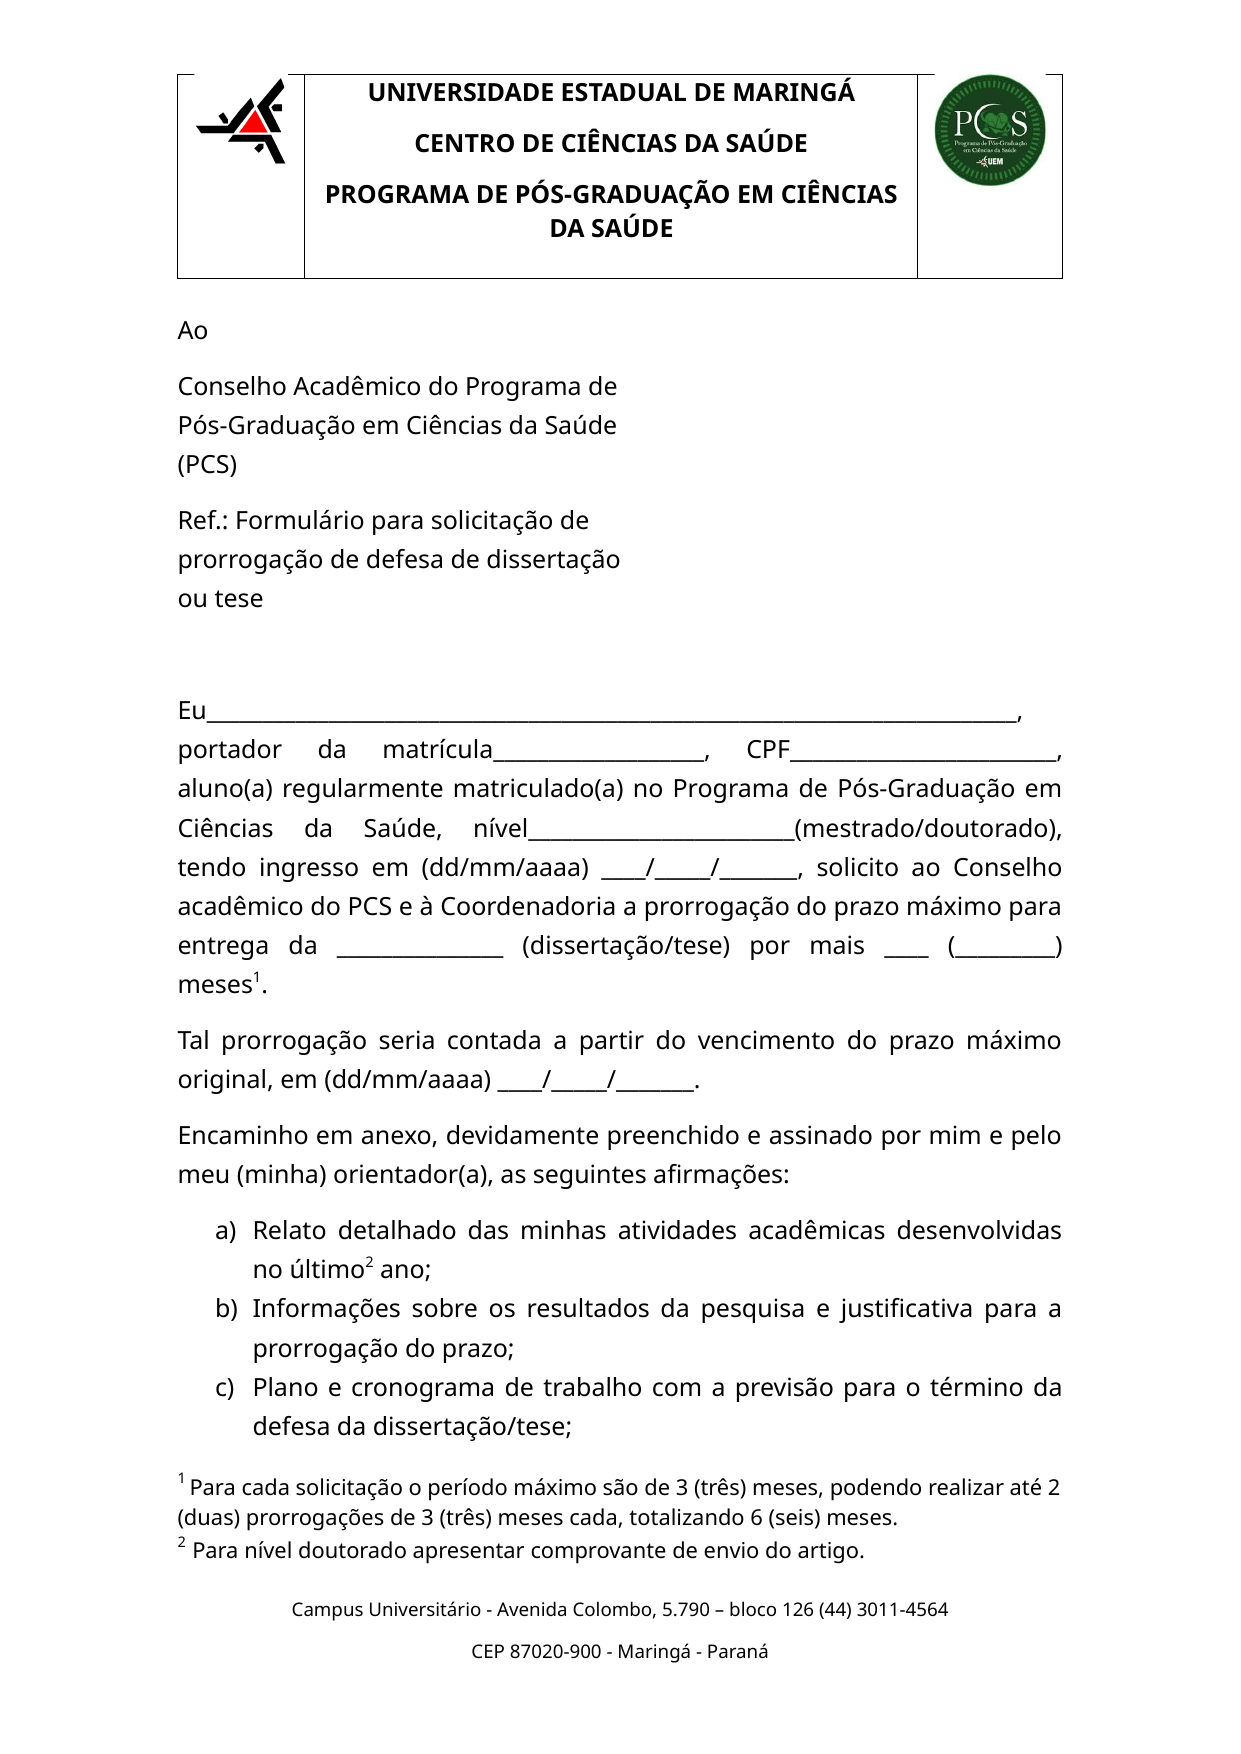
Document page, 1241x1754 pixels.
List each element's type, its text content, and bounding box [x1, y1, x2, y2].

text Ref.: Formulário para solicitação de prorrogação de defesa de dissertação ou tese [177, 503, 650, 615]
list Informações sobre os resultados da pesquisa e justificativa para a prorrogação do prazo; [215, 1291, 1063, 1364]
picture [934, 74, 1046, 186]
list Relato detalhado das minhas atividades acadêmicas desenvolvidas no último2 ano; [215, 1213, 1063, 1286]
text Eu_________________________________________________________________________, portador da matrícula___________________, CPF________________________, aluno(a) regularmente matriculado(a) no Programa de Pós-Graduação em Ciências da Saúde, nível________________________(mestrado/doutorado), tendo ingresso em (dd/mm/aaaa) ____/_____/_______, solicito ao Conselho acadêmico do PCS e à Coordenadoria a prorrogação do prazo máximo para entrega da _______________ (dissertação/tese) por mais ____ (_________) meses1. [177, 693, 1063, 1001]
text Encaminho em anexo, devidamente preenchido e assinado por mim e pelo meu (minha) orientador(a), as seguintes afirmações: [177, 1118, 1063, 1191]
text Conselho Acadêmico do Programa de Pós-Graduação em Ciências da Saúde (PCS) [177, 369, 650, 481]
picture [194, 74, 288, 169]
text Tal prorrogação seria contada a partir do vencimento do prazo máximo original, em (dd/mm/aaaa) ____/_____/_______. [177, 1023, 1063, 1096]
list Plano e cronograma de trabalho com a previsão para o término da defesa da dissertação/tese; [215, 1369, 1063, 1443]
text Ao [177, 313, 620, 347]
